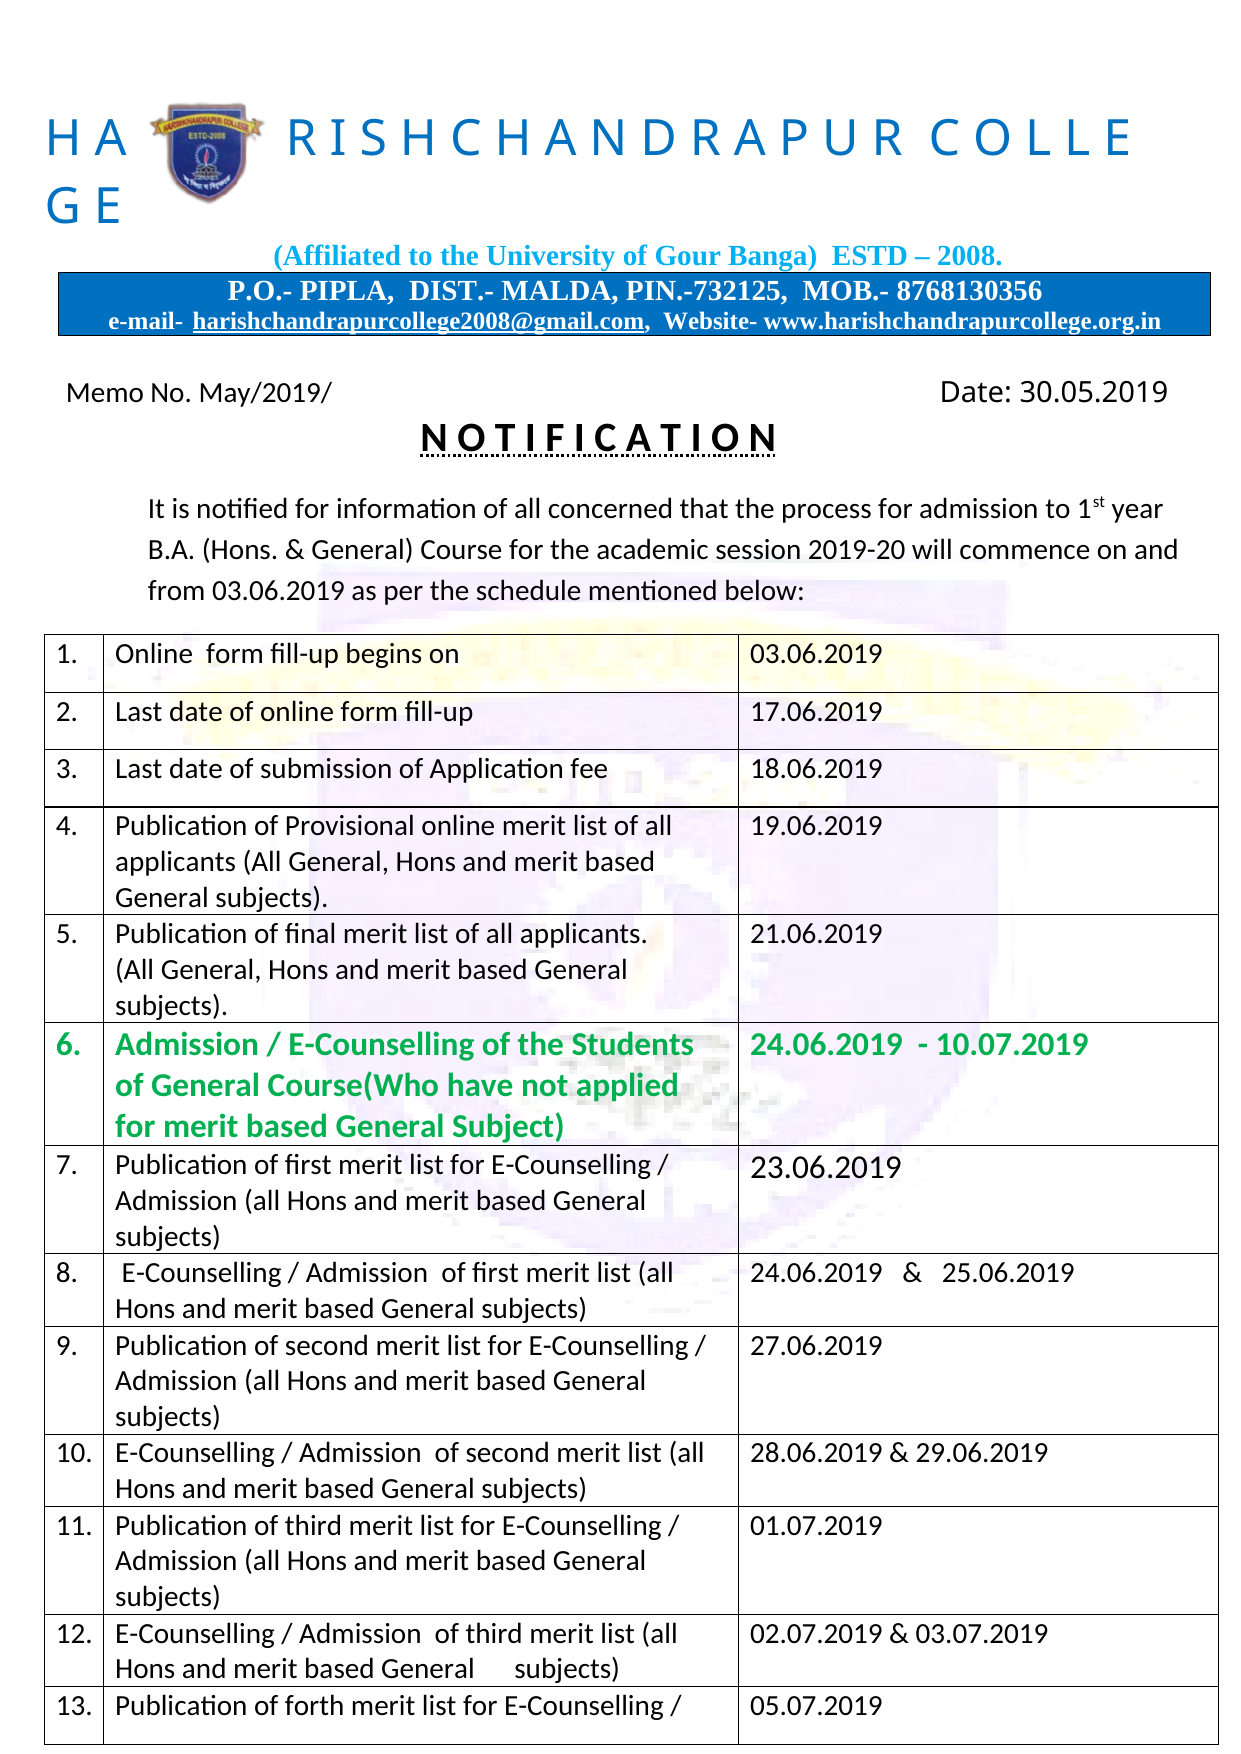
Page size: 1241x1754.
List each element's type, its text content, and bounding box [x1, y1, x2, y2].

table_cell Publication of Provisional online merit list of all applicants (All General, Hons and merit based General subjects). [104, 808, 738, 914]
table_cell 23.06.2019 [739, 1146, 1218, 1253]
table_cell 7. [45, 1146, 103, 1253]
table_cell 5. [45, 915, 103, 1022]
table_cell 17.06.2019 [739, 693, 1218, 749]
text It is notified for information of all concerned that the process for admission to 1st year B.A. (Hons. & General) Course for the academic session 2019-20 will commence on and from 03.06.2019 as per the schedule mentioned below: [148, 491, 1181, 608]
table_cell 6. [45, 1023, 103, 1145]
table_cell 12. [45, 1615, 103, 1686]
table_cell Publication of second merit list for E-Counselling / Admission (all Hons and merit based General subjects) [104, 1327, 738, 1433]
table_cell Last date of submission of Application fee [104, 750, 738, 806]
text Memo No. May/2019/ Date: 30.05.2019 [59, 372, 1181, 411]
table_cell Publication of first merit list for E-Counselling / Admission (all Hons and merit based General subjects) [104, 1146, 738, 1253]
table_cell 18.06.2019 [739, 750, 1218, 806]
table_cell 4. [45, 808, 103, 914]
table_cell 24.06.2019 & 25.06.2019 [739, 1254, 1218, 1326]
text N O T I F I C A T I O N [148, 411, 1181, 462]
table_cell 10. [45, 1435, 103, 1506]
table_cell E-Counselling / Admission of first merit list (all Hons and merit based General subjects) [104, 1254, 738, 1326]
table_cell 13. [45, 1687, 103, 1743]
table_cell 3. [45, 750, 103, 806]
table_cell E-Counselling / Admission of second merit list (all Hons and merit based General subjects) [104, 1435, 738, 1506]
picture [147, 101, 267, 205]
table_cell 21.06.2019 [739, 915, 1218, 1022]
table_cell 8. [45, 1254, 103, 1326]
text H A R I S H C H A N D R A P U R C O L L E G E [44, 102, 1181, 238]
table_cell 27.06.2019 [739, 1327, 1218, 1433]
table_cell 01.07.2019 [739, 1507, 1218, 1614]
table_cell 05.07.2019 [739, 1687, 1218, 1743]
table_cell Publication of final merit list of all applicants. (All General, Hons and merit based General subjects). [104, 915, 738, 1022]
table_cell 9. [45, 1327, 103, 1433]
text (Affiliated to the University of Gour Banga) ESTD – 2008. [148, 238, 1181, 272]
table_cell 28.06.2019 & 29.06.2019 [739, 1435, 1218, 1506]
table_cell 02.07.2019 & 03.07.2019 [739, 1615, 1218, 1686]
table_header 03.06.2019 [739, 635, 1218, 692]
table_cell Admission / E-Counselling of the Students of General Course(Who have not applied for merit based General Subject) [104, 1023, 738, 1145]
table_cell 24.06.2019 - 10.07.2019 [739, 1023, 1218, 1145]
table_cell 11. [45, 1507, 103, 1614]
table_cell 2. [45, 693, 103, 749]
table_header P.O.- PIPLA, DIST.- MALDA, PIN.-732125, MOB.- 8768130356 e-mail- harishchandrapurcollege2008@gmail.com, Website- www.harishchandrapurcollege.org.in [59, 273, 1210, 335]
table_header 1. [45, 635, 103, 692]
table_cell Last date of online form fill-up [104, 693, 738, 749]
table_cell Publication of third merit list for E-Counselling / Admission (all Hons and merit based General subjects) [104, 1507, 738, 1614]
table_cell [104, 1687, 738, 1743]
table_cell E-Counselling / Admission of third merit list (all Hons and merit based General subjects) [104, 1615, 738, 1686]
table_header Online form fill-up begins on [104, 635, 738, 692]
table_cell 19.06.2019 [739, 808, 1218, 914]
